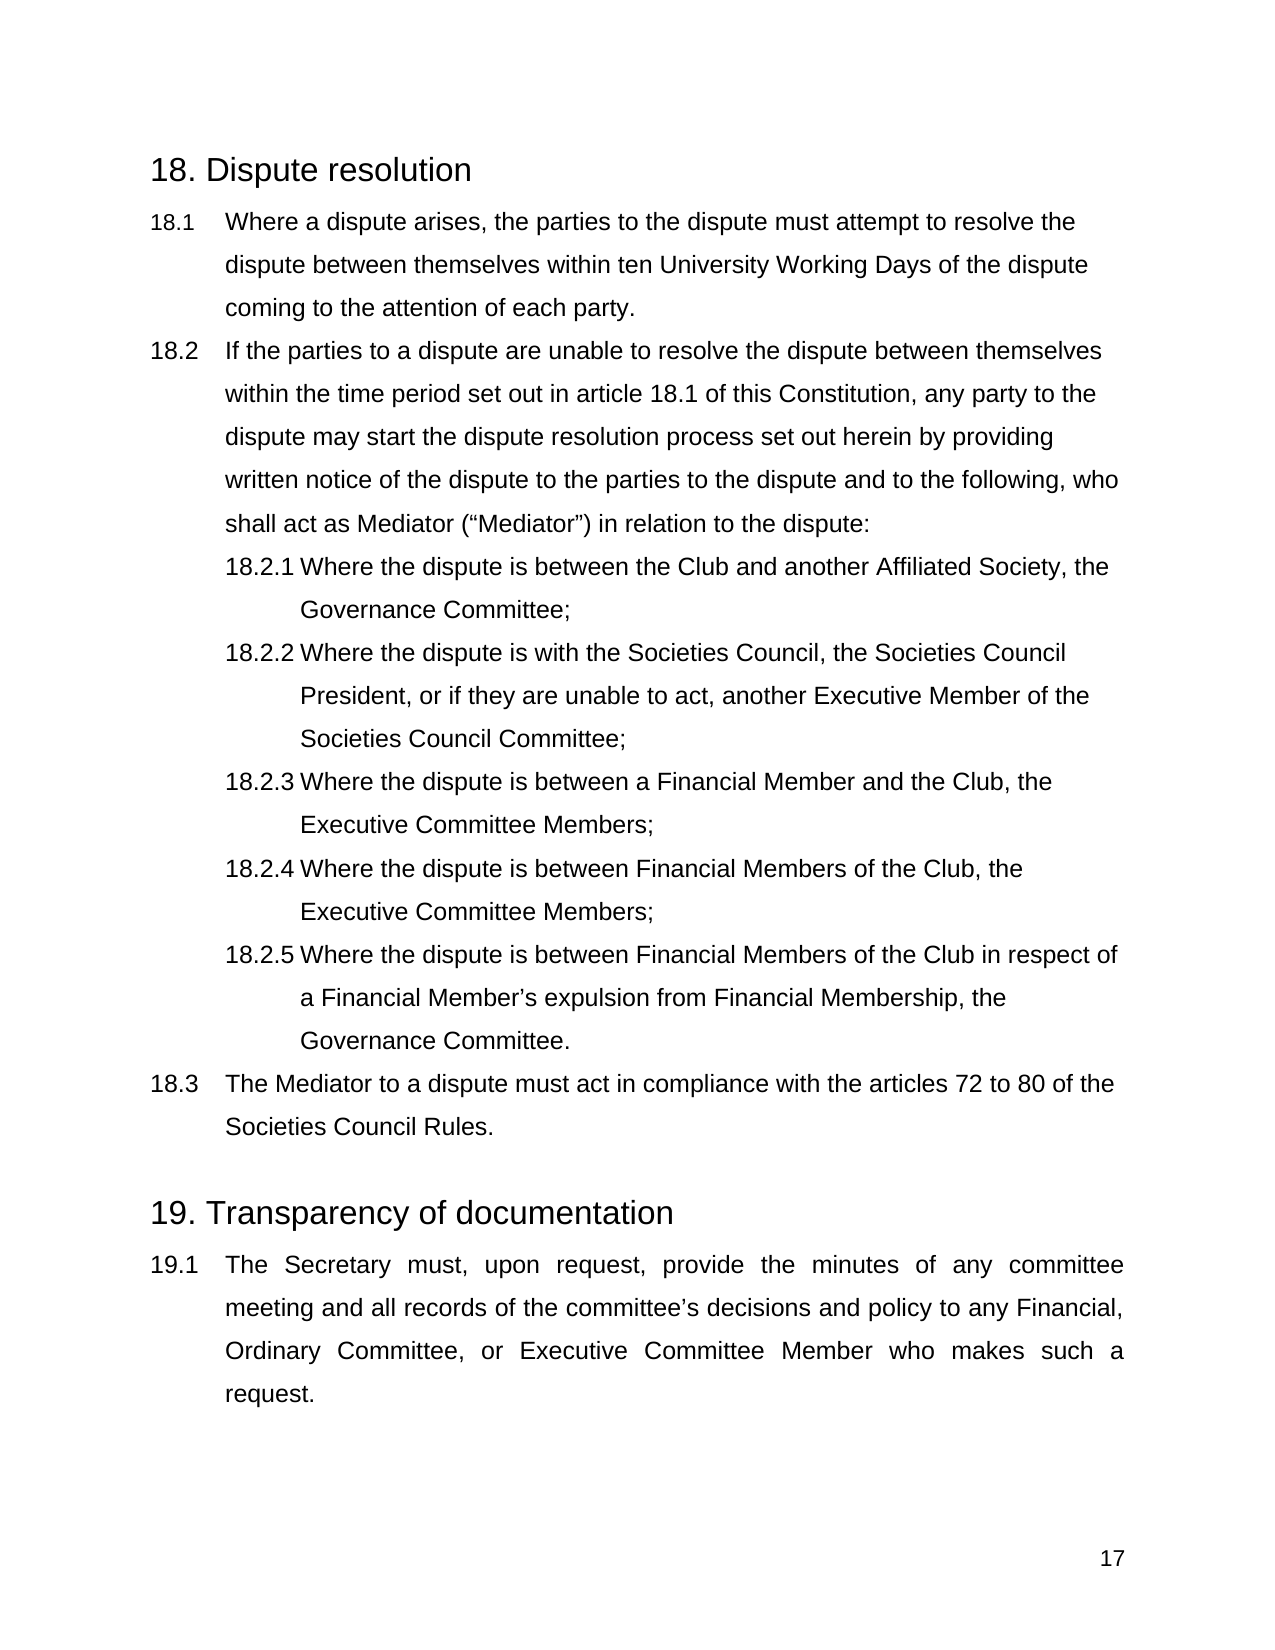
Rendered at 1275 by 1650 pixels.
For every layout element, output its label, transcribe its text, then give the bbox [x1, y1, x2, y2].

subtitle 19. Transparency of documentation [150, 1193, 1125, 1231]
text 18.1 Where a dispute arises, the parties to the dispute must attempt to resolve the dispute between themselves within ten University Working Days of the dispute coming to the attention of each party. [150, 207, 1125, 322]
text 18.2.1 Where the dispute is between the Club and another Affiliated Society, the Governance Committee; [225, 552, 1125, 623]
text 18.2 If the parties to a dispute are unable to resolve the dispute between themselves within the time period set out in article 18.1 of this Constitution, any party to the dispute may start the dispute resolution process set out herein by providing written notice of the dispute to the parties to the dispute and to the following, who shall act as Mediator (“Mediator”) in relation to the dispute: [150, 336, 1125, 537]
text 18.2.2 Where the dispute is with the Societies Council, the Societies Council President, or if they are unable to act, another Executive Member of the Societies Council Committee; [225, 638, 1125, 753]
subtitle 18. Dispute resolution [150, 150, 1125, 188]
text 19.1 The Secretary must, upon request, provide the minutes of any committee meeting and all records of the committee’s decisions and policy to any Financial, Ordinary Committee, or Executive Committee Member who makes such a request. [150, 1249, 1125, 1408]
text 18.2.3 Where the dispute is between a Financial Member and the Club, the Executive Committee Members; [225, 767, 1125, 839]
text 18.2.4 Where the dispute is between Financial Members of the Club, the Executive Committee Members; [225, 853, 1125, 925]
text 18.2.5 Where the dispute is between Financial Members of the Club in respect of a Financial Member’s expulsion from Financial Membership, the Governance Committee. [225, 940, 1125, 1055]
text 18.3 The Mediator to a dispute must act in compliance with the articles 72 to 80 of the Societies Council Rules. [150, 1069, 1125, 1141]
